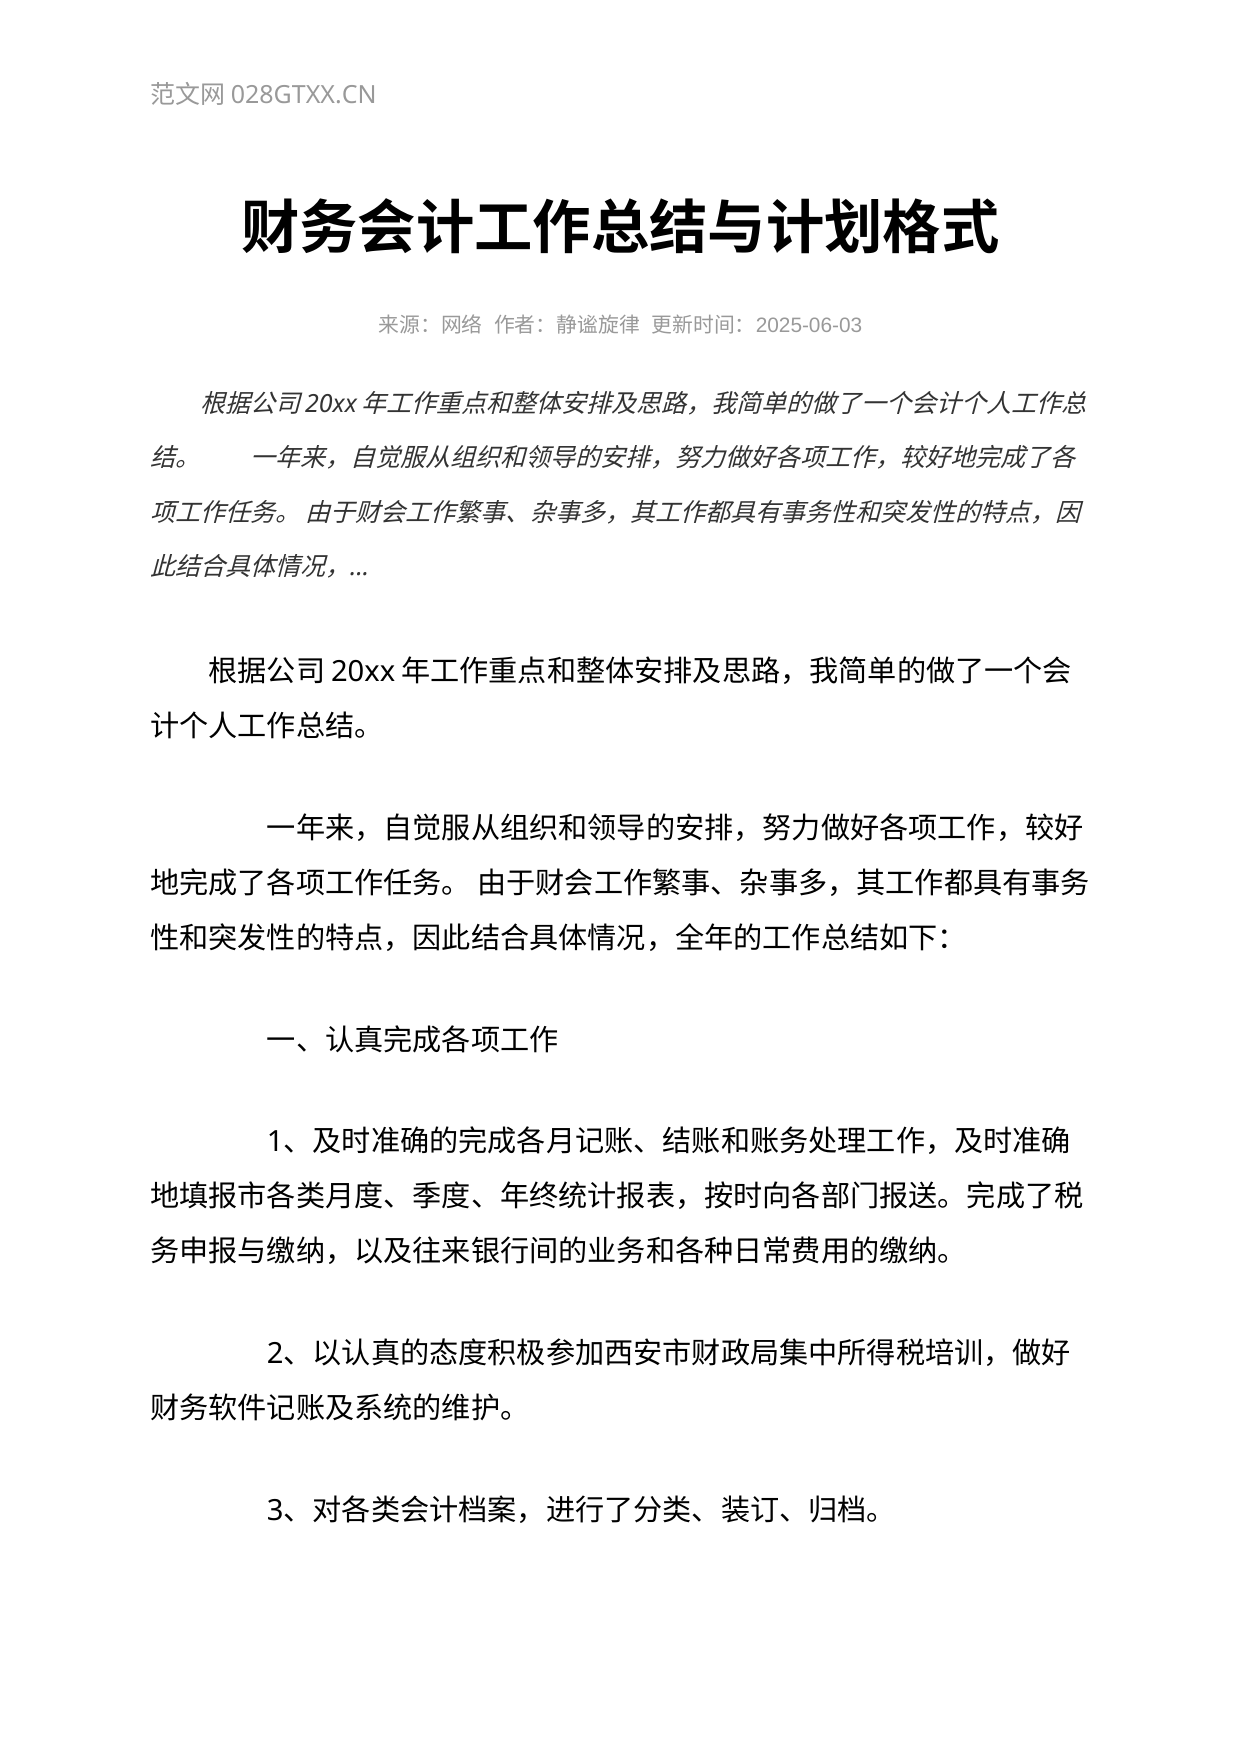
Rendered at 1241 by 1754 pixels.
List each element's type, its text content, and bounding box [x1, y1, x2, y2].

text 根据公司20xx年工作重点和整体安排及思路，我简单的做了一个会计个人工作总结。 [150, 648, 1090, 745]
subtitle 财务会计工作总结与计划格式 [150, 181, 1090, 266]
text 一年来，自觉服从组织和领导的安排，努力做好各项工作，较好地完成了各项工作任务。 由于财会工作繁事、杂事多，其工作都具有事务性和突发性的特点，因此结合具体情况，全年的工作总结如下： [150, 804, 1090, 957]
text 一、认真完成各项工作 [150, 1016, 1090, 1058]
text 3、对各类会计档案，进行了分类、装订、归档。 [150, 1486, 1090, 1529]
text 2、以认真的态度积极参加西安市财政局集中所得税培训，做好财务软件记账及系统的维护。 [150, 1329, 1090, 1427]
text 1、及时准确的完成各月记账、结账和账务处理工作，及时准确地填报市各类月度、季度、年终统计报表，按时向各部门报送。完成了税务申报与缴纳，以及往来银行间的业务和各种日常费用的缴纳。 [150, 1118, 1090, 1270]
text 来源：网络 作者：静谧旋律 更新时间：2025-06-03 [150, 313, 1090, 337]
text 根据公司20xx年工作重点和整体安排及思路，我简单的做了一个会计个人工作总结。 一年来，自觉服从组织和领导的安排，努力做好各项工作，较好地完成了各项工作任务。 由于财会工作繁事、杂事多，其工作都具有事务性和突发性的特点，因此结合具体情况，... [150, 383, 1090, 583]
